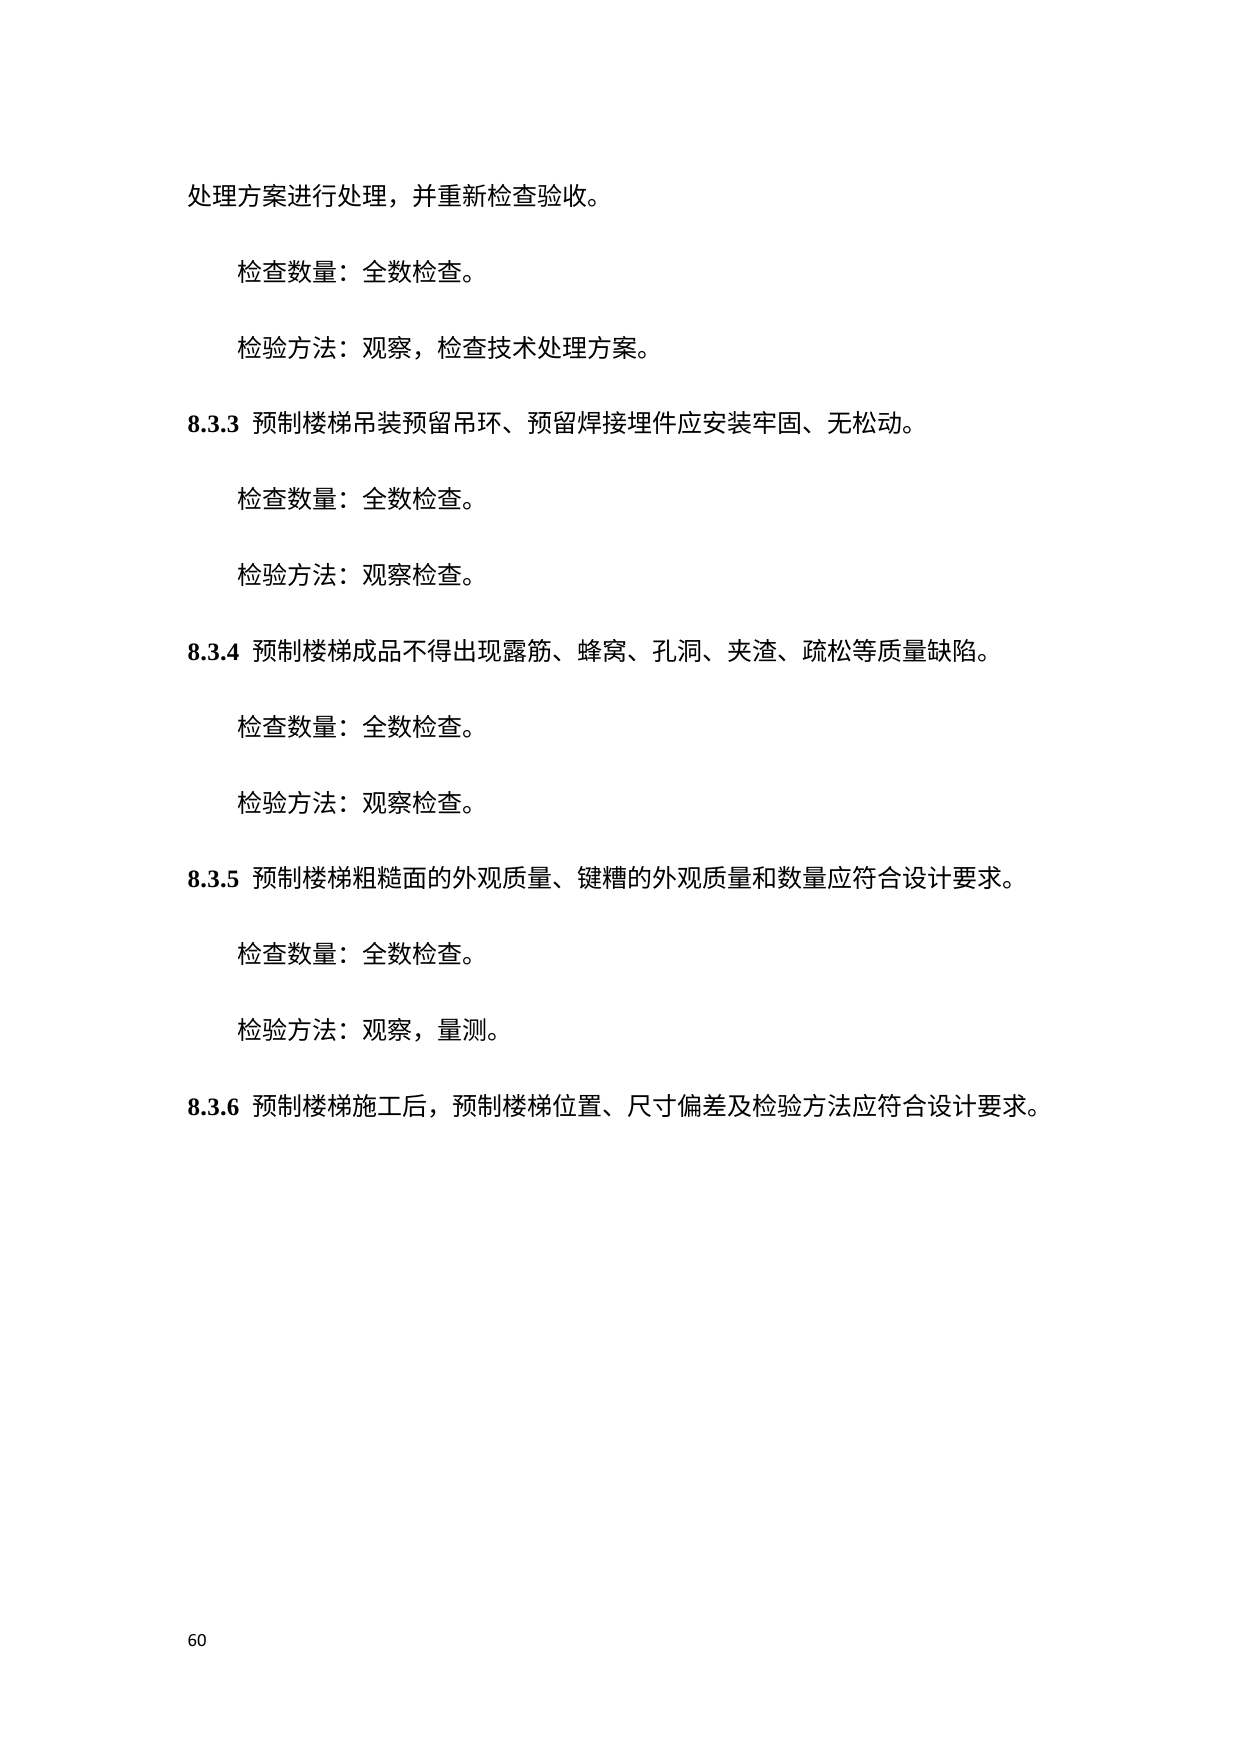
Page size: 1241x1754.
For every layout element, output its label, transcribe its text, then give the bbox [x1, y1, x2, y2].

text 8.3.4 预制楼梯成品不得出现露筋、蜂窝、孔洞、夹渣、疏松等质量缺陷。 [187, 617, 1053, 682]
text 检查数量：全数检查。 [187, 693, 1053, 758]
text 检验方法：观察检查。 [187, 769, 1053, 834]
text 8.3.3 预制楼梯吊装预留吊环、预留焊接埋件应安装牢固、无松动。 [187, 389, 1053, 454]
text 检验方法：观察，量测。 [187, 996, 1053, 1061]
text 检查数量：全数检查。 [187, 238, 1053, 303]
text 检查数量：全数检查。 [187, 465, 1053, 530]
text 检查数量：全数检查。 [187, 920, 1053, 985]
text 检验方法：观察检查。 [187, 541, 1053, 606]
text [187, 162, 1053, 227]
text 检验方法：观察，检查技术处理方案。 [187, 314, 1053, 379]
text 8.3.5 预制楼梯粗糙面的外观质量、键糟的外观质量和数量应符合设计要求。 [187, 844, 1053, 909]
text 8.3.6 预制楼梯施工后，预制楼梯位置、尺寸偏差及检验方法应符合设计要求。 [187, 1072, 1053, 1137]
